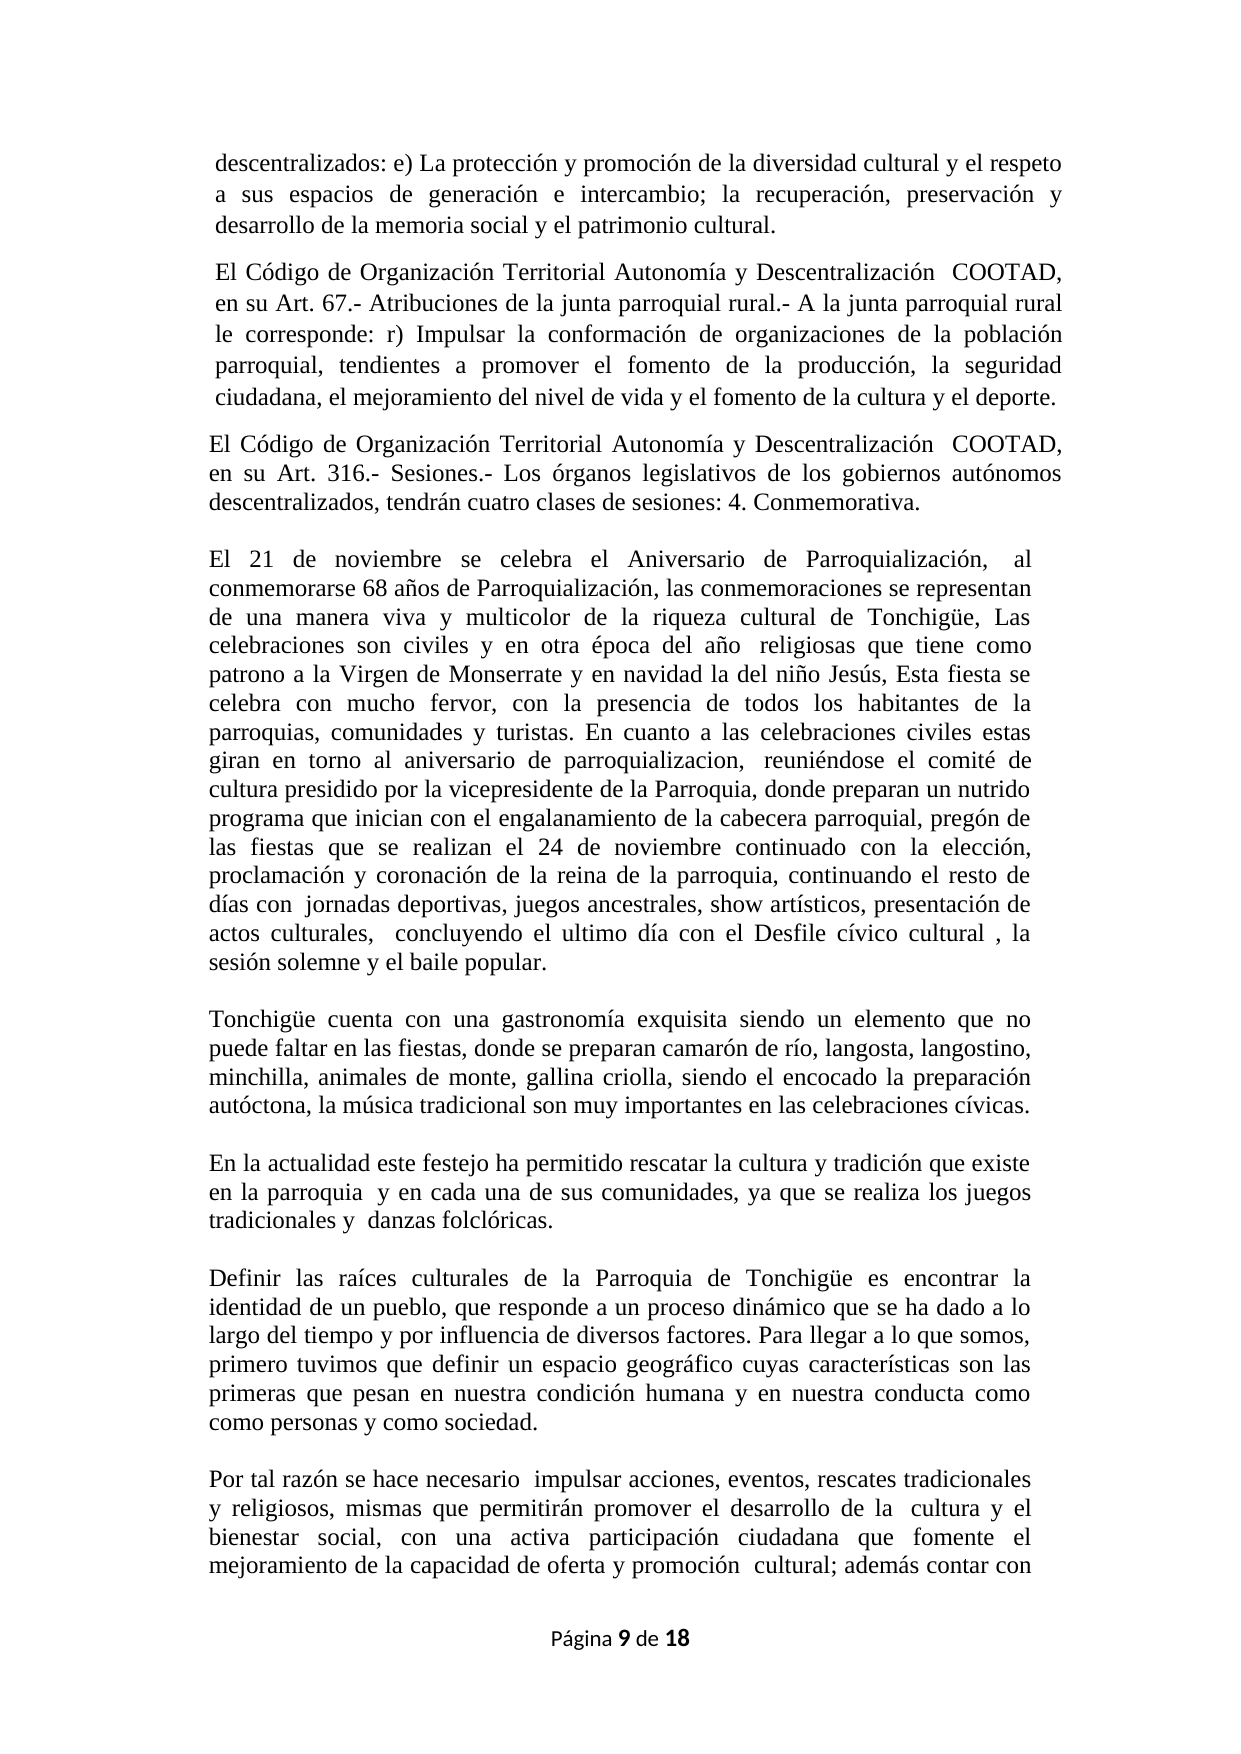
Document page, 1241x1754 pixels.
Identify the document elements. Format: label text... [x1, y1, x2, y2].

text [208, 1464, 1032, 1579]
text El Código de Organización Territorial Autonomía y Descentralización COOTAD, en su Art. 316.- Sesiones.- Los órganos legislativos de los gobiernos autónomos descentralizados, tendrán cuatro clases de sesiones: 4. Conmemorativa. [208, 429, 1063, 516]
text El 21 de noviembre se celebra el Aniversario de Parroquialización, al conmemorarse 68 años de Parroquialización, las conmemoraciones se representan de una manera viva y multicolor de la riqueza cultural de Tonchigüe, Las celebraciones son civiles y en otra época del año religiosas que tiene como patrono a la Virgen de Monserrate y en navidad la del niño Jesús, Esta fiesta se celebra con mucho fervor, con la presencia de todos los habitantes de la parroquias, comunidades y turistas. En cuanto a las celebraciones civiles estas giran en torno al aniversario de parroquializacion, reuniéndose el comité de cultura presidido por la vicepresidente de la Parroquia, donde preparan un nutrido programa que inician con el engalanamiento de la cabecera parroquial, pregón de las fiestas que se realizan el 24 de noviembre continuado con la elección, proclamación y coronación de la reina de la parroquia, continuando el resto de días con jornadas deportivas, juegos ancestrales, show artísticos, presentación de actos culturales, concluyendo el ultimo día con el Desfile cívico cultural , la sesión solemne y el baile popular. [208, 544, 1032, 976]
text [215, 148, 1063, 238]
text Definir las raíces culturales de la Parroquia de Tonchigüe es encontrar la identidad de un pueblo, que responde a un proceso dinámico que se ha dado a lo largo del tiempo y por influencia de diversos factores. Para llegar a lo que somos, primero tuvimos que definir un espacio geográfico cuyas características son las primeras que pesan en nuestra condición humana y en nuestra conducta como como personas y como sociedad. [208, 1263, 1032, 1436]
text El Código de Organización Territorial Autonomía y Descentralización COOTAD, en su Art. 67.- Atribuciones de la junta parroquial rural.- A la junta parroquial rural le corresponde: r) Impulsar la conformación de organizaciones de la población parroquial, tendientes a promover el fomento de la producción, la seguridad ciudadana, el mejoramiento del nivel de vida y el fomento de la cultura y el deporte. [215, 257, 1063, 410]
text En la actualidad este festejo ha permitido rescatar la cultura y tradición que existe en la parroquia y en cada una de sus comunidades, ya que se realiza los juegos tradicionales y danzas folclóricas. [208, 1148, 1032, 1234]
text Tonchigüe cuenta con una gastronomía exquisita siendo un elemento que no puede faltar en las fiestas, donde se preparan camarón de río, langosta, langostino, minchilla, animales de monte, gallina criolla, siendo el encocado la preparación autóctona, la música tradicional son muy importantes en las celebraciones cívicas. [208, 1004, 1032, 1119]
